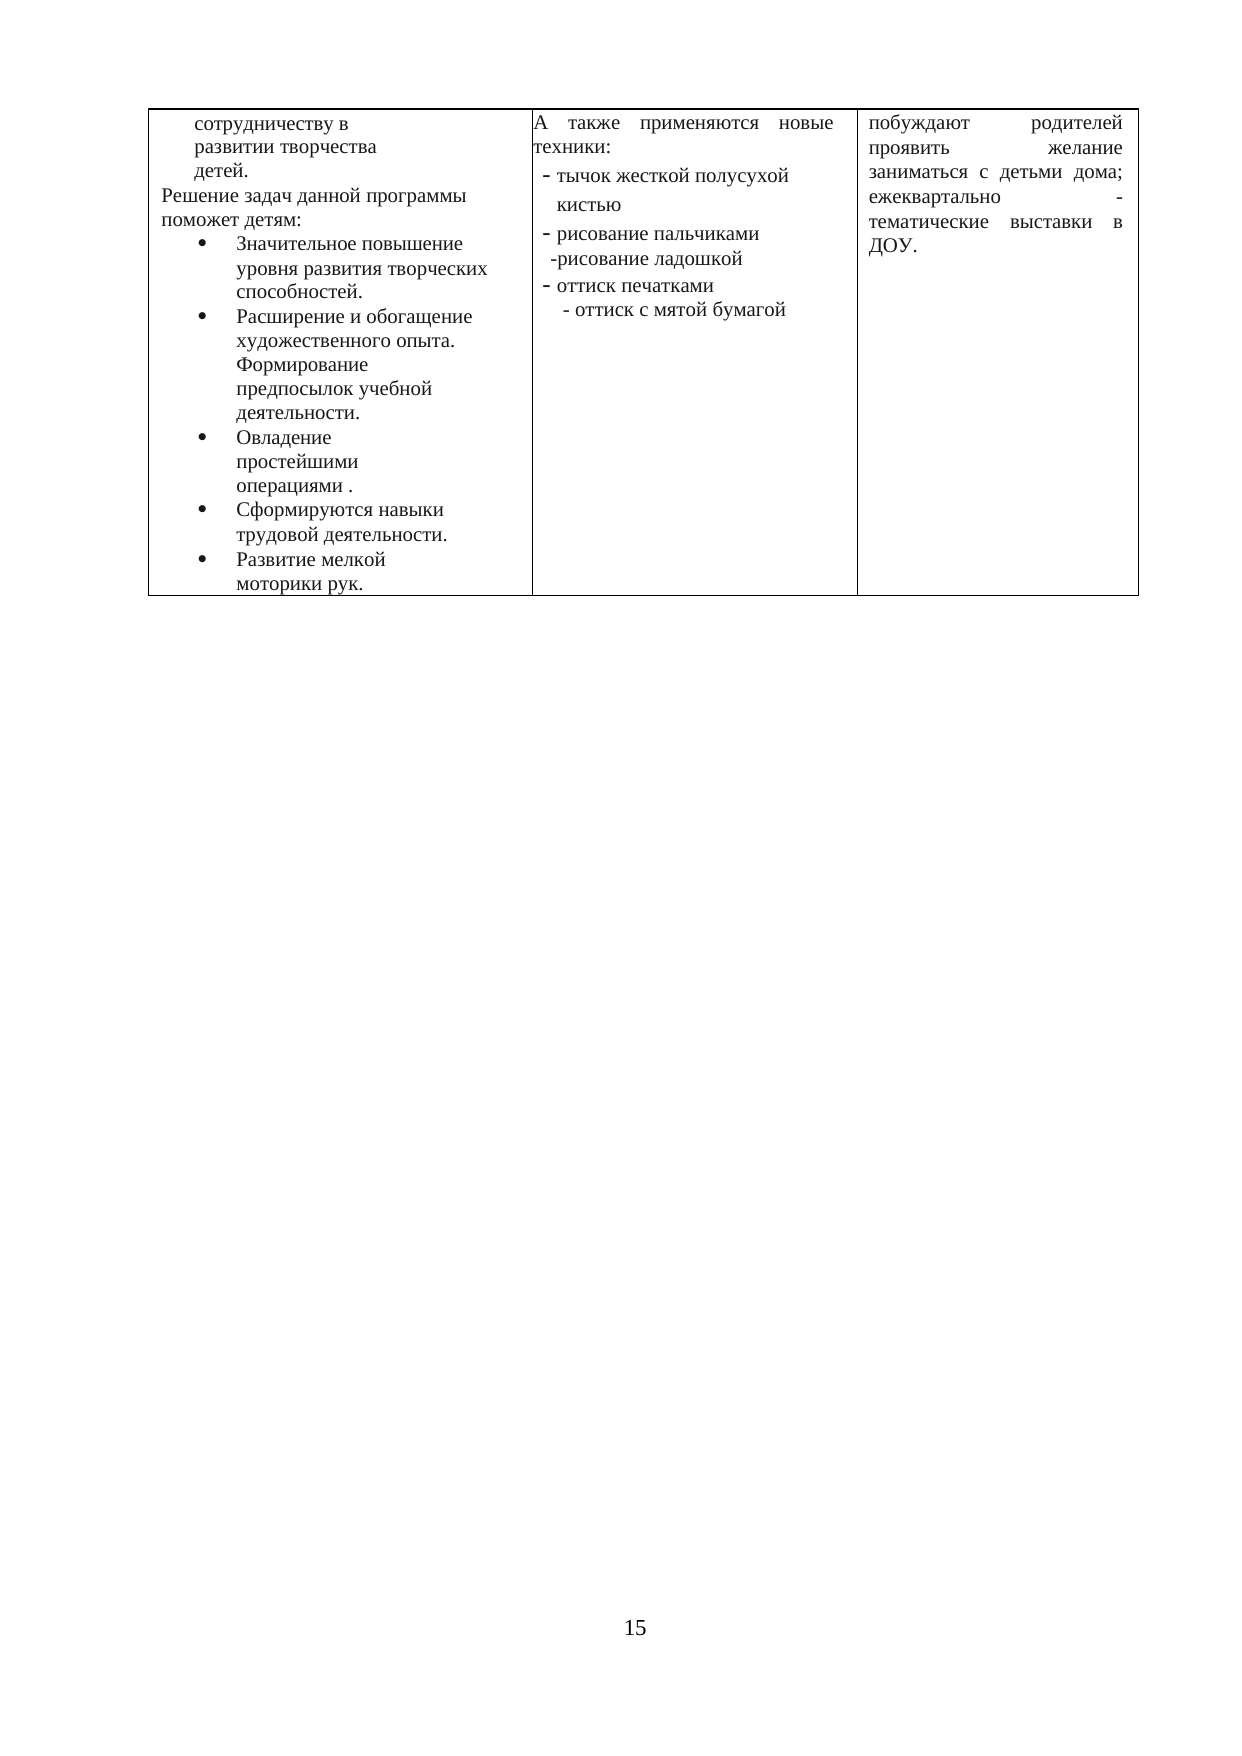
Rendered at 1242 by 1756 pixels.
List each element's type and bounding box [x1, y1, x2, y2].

table_cell [858, 110, 1138, 595]
table_cell [533, 110, 857, 595]
table_cell [149, 110, 532, 595]
